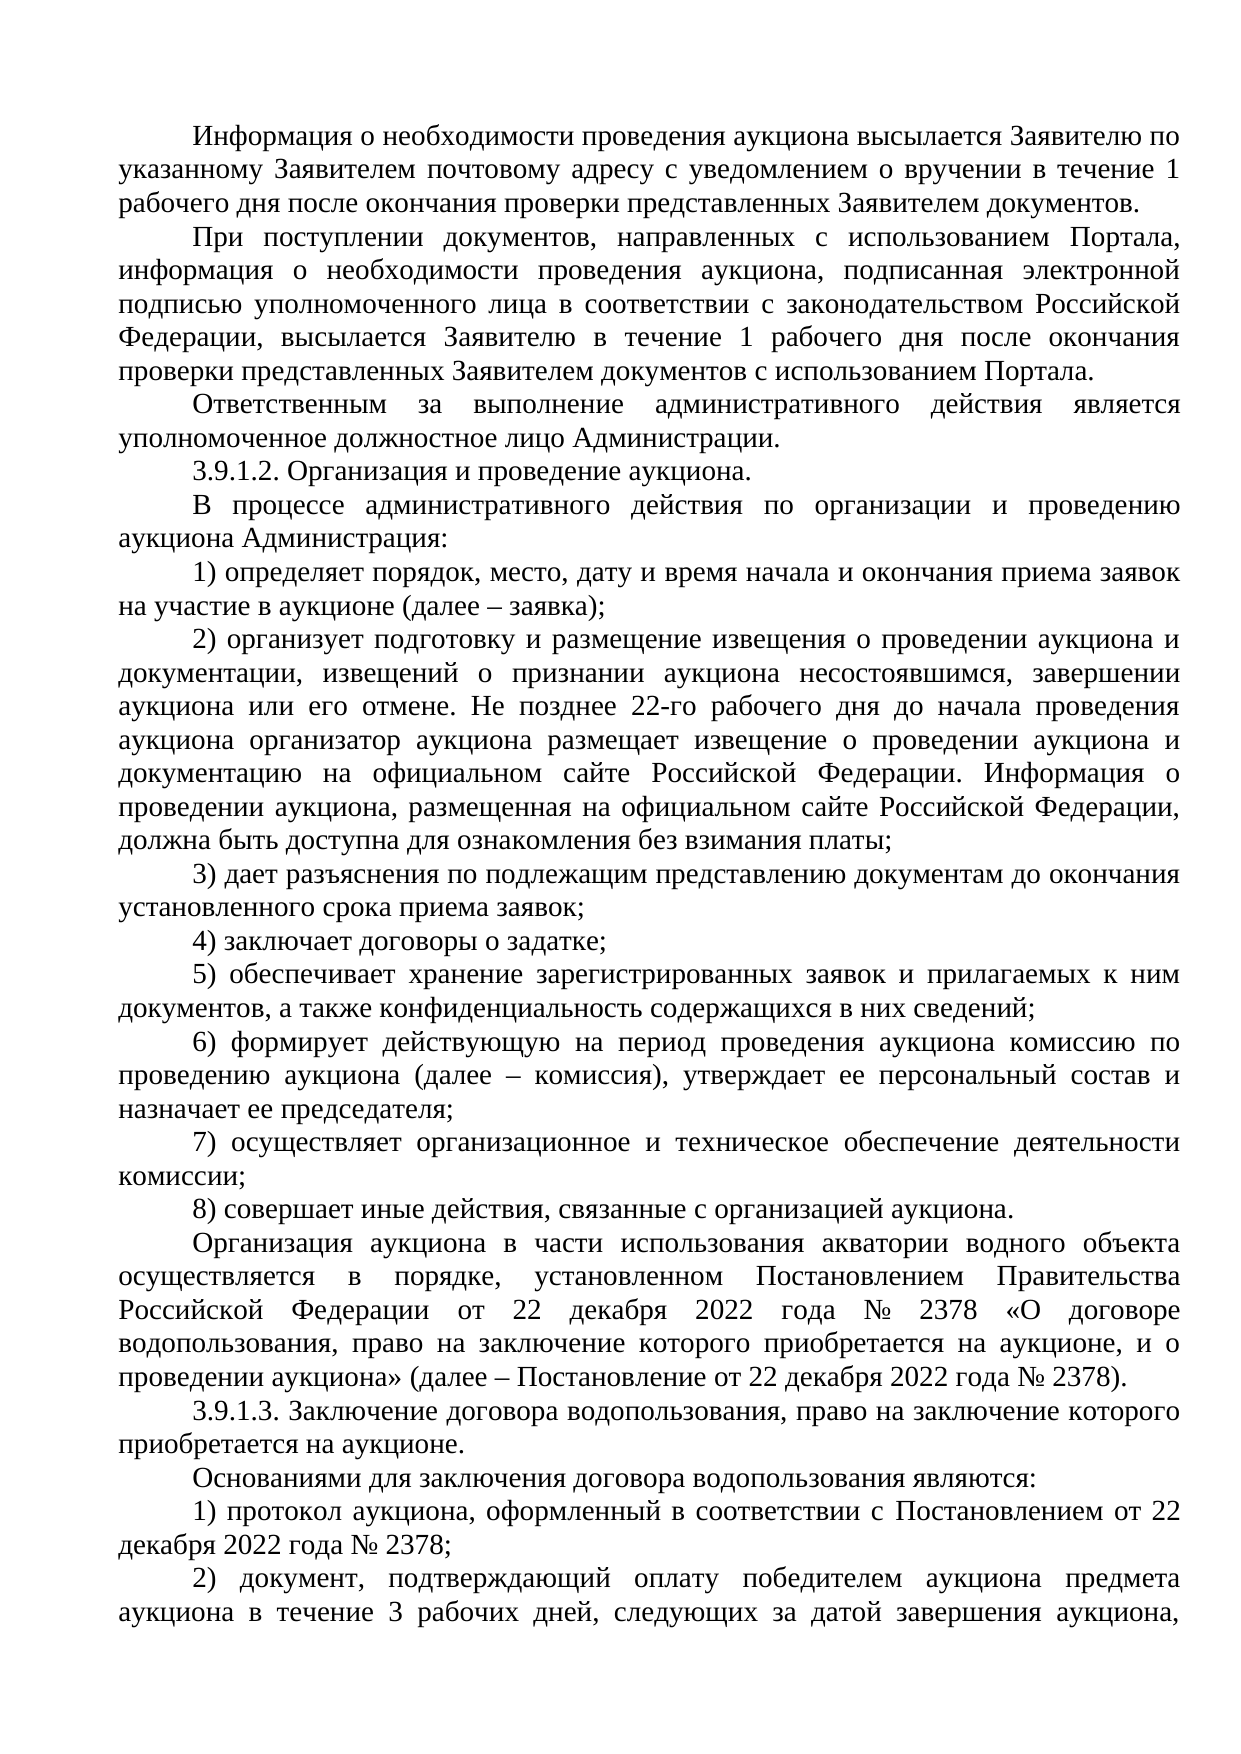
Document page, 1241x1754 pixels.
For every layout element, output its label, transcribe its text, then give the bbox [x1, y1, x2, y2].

text 2) организует подготовку и размещение извещения о проведении аукциона и документации, извещений о признании аукциона несостоявшимся, завершении аукциона или его отмене. Не позднее 22-го рабочего дня до начала проведения аукциона организатор аукциона размещает извещение о проведении аукциона и документацию на официальном сайте Российской Федерации. Информация о проведении аукциона, размещенная на официальном сайте Российской Федерации, должна быть доступна для ознакомления без взимания платы; [118, 621, 1181, 856]
text 3.9.1.2. Организация и проведение аукциона. [118, 453, 1181, 487]
text 3) дает разъяснения по подлежащим представлению документам до окончания установленного срока приема заявок; [118, 856, 1181, 923]
text В процессе административного действия по организации и проведению аукциона Администрация: [118, 487, 1181, 554]
text 7) осуществляет организационное и техническое обеспечение деятельности комиссии; [118, 1124, 1181, 1191]
text 6) формирует действующую на период проведения аукциона комиссию по проведению аукциона (далее – комиссия), утверждает ее персональный состав и назначает ее председателя; [118, 1024, 1181, 1124]
text Ответственным за выполнение административного действия является уполномоченное должностное лицо Администрации. [118, 386, 1181, 453]
text Организация аукциона в части использования акватории водного объекта осуществляется в порядке, установленном Постановлением Правительства Российской Федерации от 22 декабря 2022 года № 2378 «О договоре водопользования, право на заключение которого приобретается на аукционе, и о проведении аукциона» (далее – Постановление от 22 декабря 2022 года № 2378). [118, 1225, 1181, 1393]
text 3.9.1.3. Заключение договора водопользования, право на заключение которого приобретается на аукционе. [118, 1393, 1181, 1460]
text При поступлении документов, направленных с использованием Портала, информация о необходимости проведения аукциона, подписанная электронной подписью уполномоченного лица в соответствии с законодательством Российской Федерации, высылается Заявителю в течение 1 рабочего дня после окончания проверки представленных Заявителем документов с использованием Портала. [118, 219, 1181, 386]
text Информация о необходимости проведения аукциона высылается Заявителю по указанному Заявителем почтовому адресу с уведомлением о вручении в течение 1 рабочего дня после окончания проверки представленных Заявителем документов. [118, 118, 1181, 219]
text 1) определяет порядок, место, дату и время начала и окончания приема заявок на участие в аукционе (далее – заявка); [118, 554, 1181, 621]
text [118, 1560, 1181, 1627]
text 4) заключает договоры о задатке; [118, 923, 1181, 957]
text 8) совершает иные действия, связанные с организацией аукциона. [118, 1191, 1181, 1225]
text 1) протокол аукциона, оформленный в соответствии с Постановлением от 22 декабря 2022 года № 2378; [118, 1493, 1181, 1560]
text Основаниями для заключения договора водопользования являются: [118, 1460, 1181, 1493]
text 5) обеспечивает хранение зарегистрированных заявок и прилагаемых к ним документов, а также конфиденциальность содержащихся в них сведений; [118, 957, 1181, 1024]
